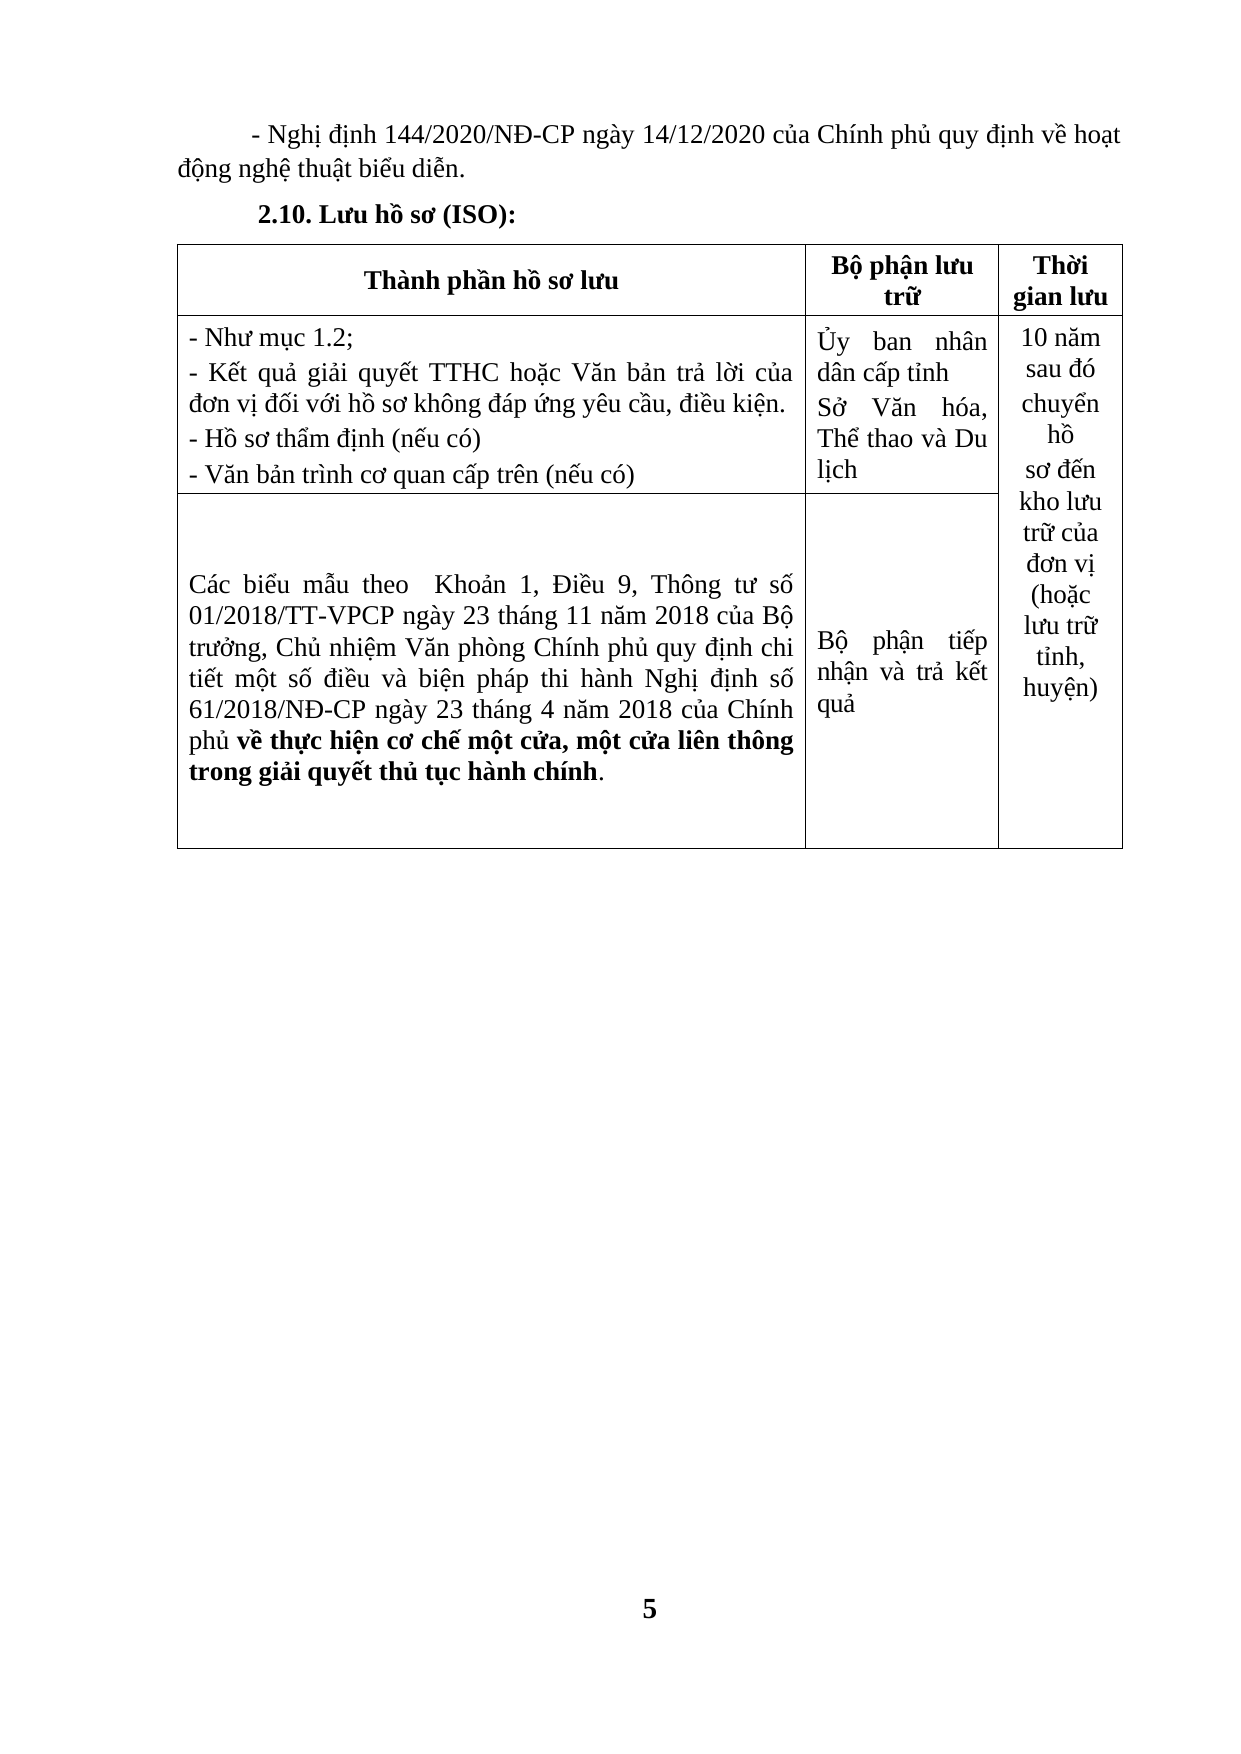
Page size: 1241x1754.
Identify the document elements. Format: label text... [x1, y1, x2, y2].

table_cell Bộ phận tiếp nhận và trả kết quả [806, 494, 998, 848]
table_cell - Như mục 1.2; - Kết quả giải quyết TTHC hoặc Văn bản trả lời của đơn vị đối với hồ sơ không đáp ứng yêu cầu, điều kiện. - Hồ sơ thẩm định (nếu có) - Văn bản trình cơ quan cấp trên (nếu có) [178, 316, 805, 493]
table_cell 10 năm sau đó chuyển hồ sơ đến kho lưu trữ của đơn vị (hoặc lưu trữ tỉnh, huyện) [999, 316, 1122, 848]
text - Nghị định 144/2020/NĐ-CP ngày 14/12/2020 của Chính phủ quy định về hoạt động nghệ thuật biểu diễn. [177, 118, 1122, 183]
table_cell Ủy ban nhân dân cấp tỉnh Sở Văn hóa, Thể thao và Du lịch [806, 316, 998, 493]
table_header Thành phần hồ sơ lưu [178, 245, 805, 315]
table_header Bộ phận lưu trữ [806, 245, 998, 315]
table_cell Các biểu mẫu theo Khoản 1, Điều 9, Thông tư số 01/2018/TT-VPCP ngày 23 tháng 11 năm 2018 của Bộ trưởng, Chủ nhiệm Văn phòng Chính phủ quy định chi tiết một số điều và biện pháp thi hành Nghị định số 61/2018/NĐ-CP ngày 23 tháng 4 năm 2018 của Chính phủ về thực hiện cơ chế một cửa, một cửa liên thông trong giải quyết thủ tục hành chính. [178, 494, 805, 848]
text 2.10. Lưu hồ sơ (ISO): [177, 198, 1122, 229]
table_header Thời gian lưu [999, 245, 1122, 315]
